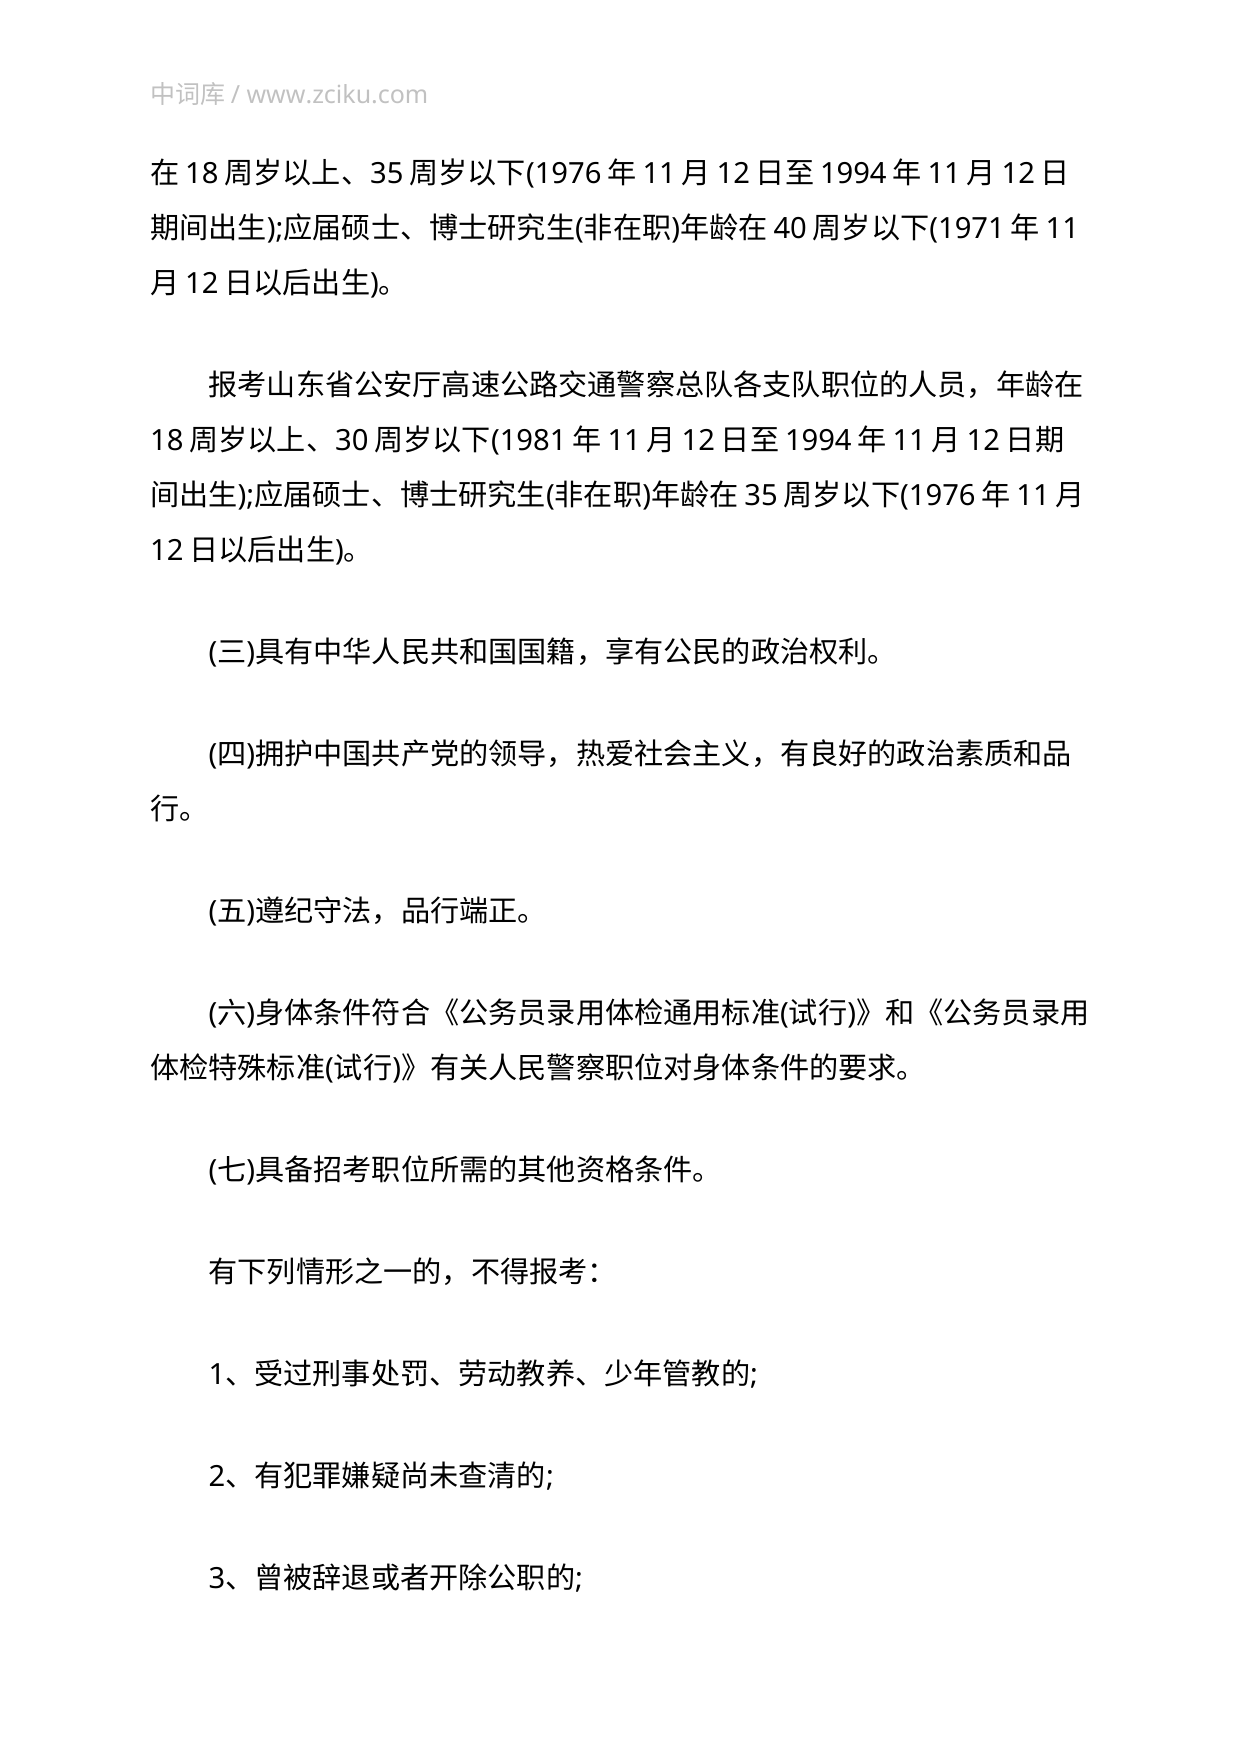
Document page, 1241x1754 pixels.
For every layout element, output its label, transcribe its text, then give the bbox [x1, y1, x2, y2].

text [150, 150, 1090, 302]
text 有下列情形之一的，不得报考： [150, 1248, 1090, 1291]
text (三)具有中华人民共和国国籍，享有公民的政治权利。 [150, 629, 1090, 671]
text (六)身体条件符合《公务员录用体检通用标准(试行)》和《公务员录用体检特殊标准(试行)》有关人民警察职位对身体条件的要求。 [150, 989, 1090, 1087]
text (五)遵纪守法，品行端正。 [150, 888, 1090, 930]
text (四)拥护中国共产党的领导，热爱社会主义，有良好的政治素质和品行。 [150, 731, 1090, 828]
text 1、受过刑事处罚、劳动教养、少年管教的; [150, 1350, 1090, 1393]
text 3、曾被辞退或者开除公职的; [150, 1554, 1090, 1597]
text 报考山东省公安厅高速公路交通警察总队各支队职位的人员，年龄在18周岁以上、30周岁以下(1981年11月12日至1994年11月12日期间出生);应届硕士、博士研究生(非在职)年龄在35周岁以下(1976年11月12日以后出生)。 [150, 362, 1090, 569]
text (七)具备招考职位所需的其他资格条件。 [150, 1147, 1090, 1189]
text 2、有犯罪嫌疑尚未查清的; [150, 1452, 1090, 1495]
